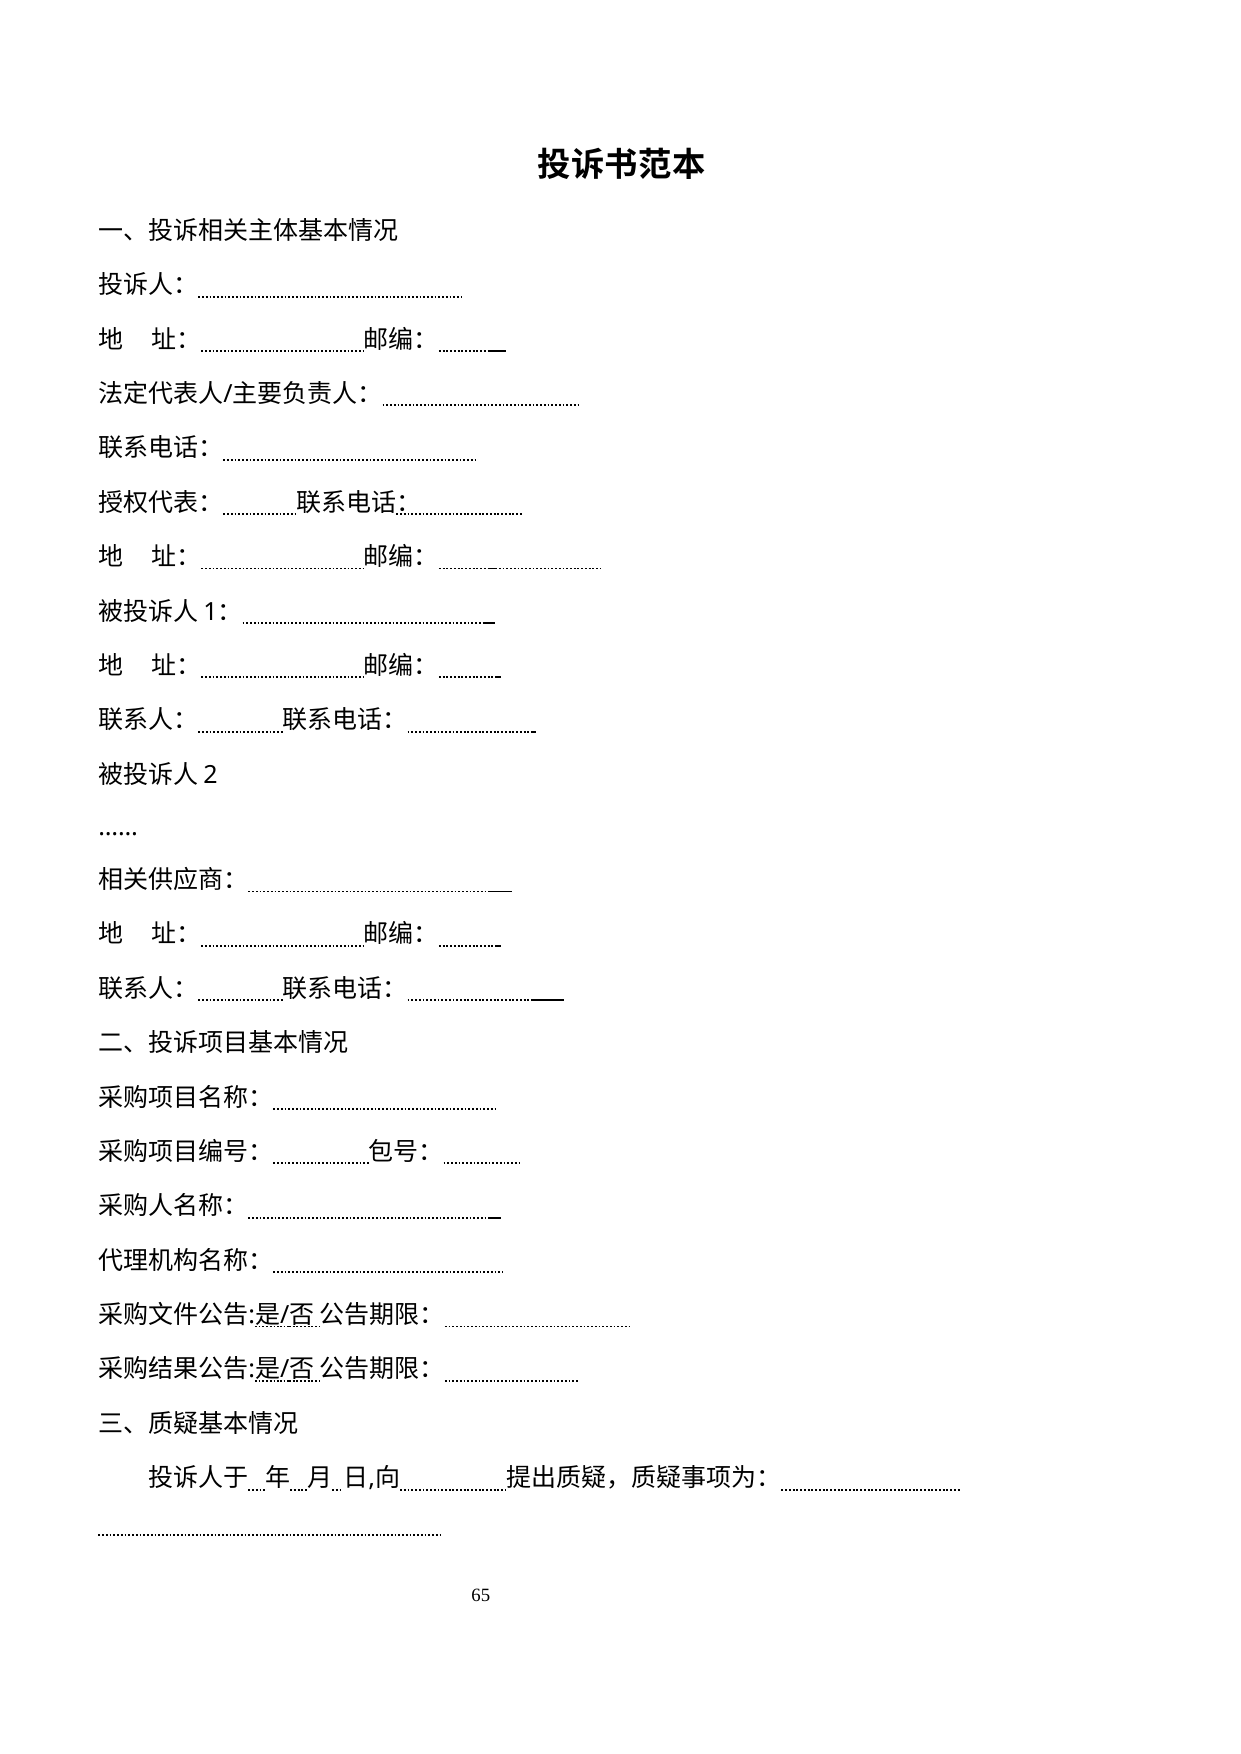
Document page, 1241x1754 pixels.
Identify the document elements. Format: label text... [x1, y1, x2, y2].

text 二、投诉项目基本情况 [98, 1023, 1144, 1059]
text 法定代表人/主要负责人： [98, 373, 1144, 410]
text 采购文件公告:是/否 公告期限： [98, 1294, 1144, 1331]
text 一、投诉相关主体基本情况 [98, 210, 1144, 247]
text 授权代表： 联系电话： [98, 482, 1144, 518]
text 相关供应商： [98, 859, 1144, 896]
text 三、质疑基本情况 [98, 1403, 1144, 1439]
text 地 址： 邮编： [98, 914, 1144, 950]
text 采购项目名称： [98, 1077, 1144, 1113]
text …… [98, 808, 1144, 842]
text 投诉人于 年 月 日,向 提出质疑，质疑事项为： [98, 1458, 1144, 1494]
text 投诉人： [98, 265, 1144, 301]
text 采购人名称： [98, 1186, 1144, 1222]
text 采购结果公告:是/否 公告期限： [98, 1349, 1144, 1385]
text 采购项目编号： 包号： [98, 1131, 1144, 1168]
text 地 址： 邮编： [98, 537, 1144, 573]
text 地 址： 邮编： [98, 645, 1144, 682]
text 代理机构名称： [98, 1240, 1144, 1276]
text 联系人： 联系电话： [98, 968, 1144, 1004]
text 投诉书范本 [98, 138, 1144, 186]
text 联系电话： [98, 428, 1144, 464]
text 被投诉人1： [98, 591, 1144, 627]
text 被投诉人2 [98, 754, 1144, 790]
text 地 址： 邮编： [98, 319, 1144, 355]
text 联系人： 联系电话： [98, 700, 1144, 736]
